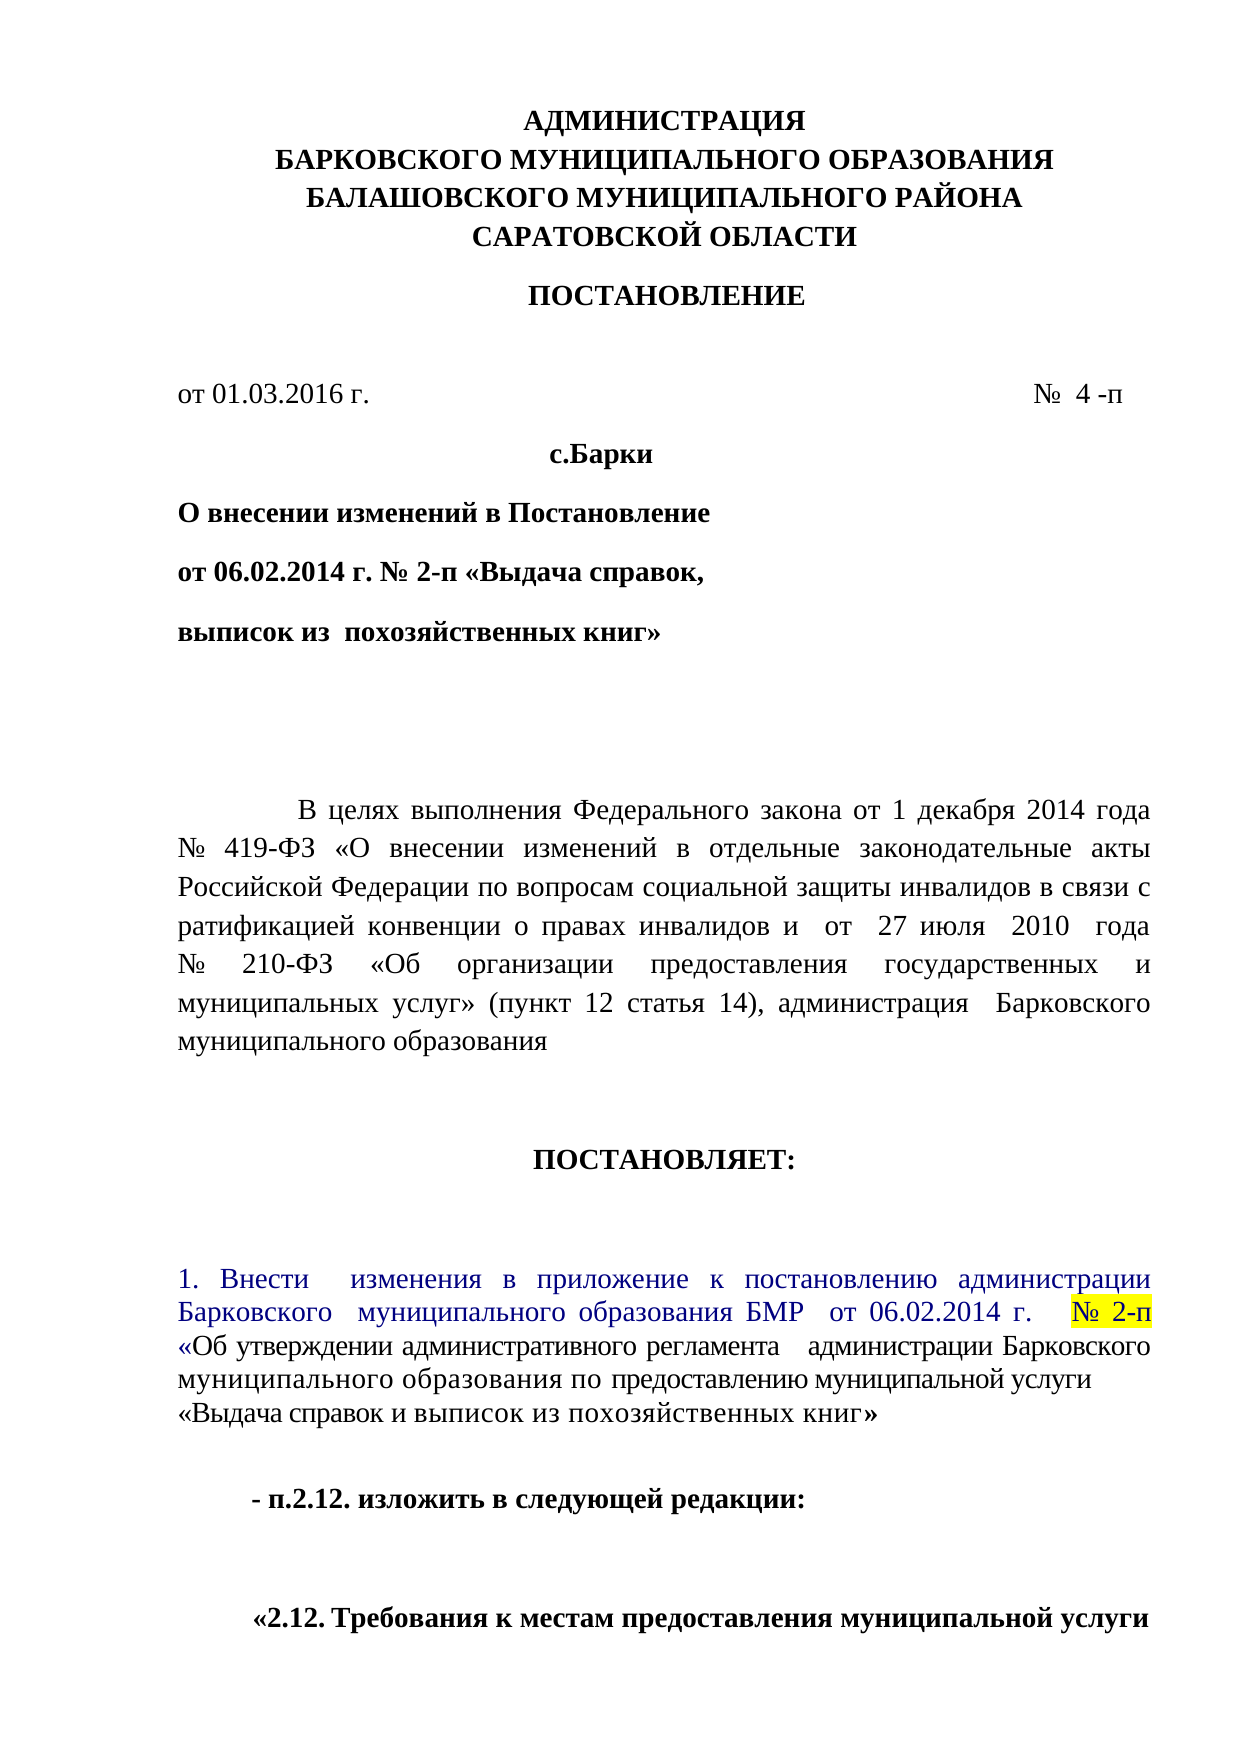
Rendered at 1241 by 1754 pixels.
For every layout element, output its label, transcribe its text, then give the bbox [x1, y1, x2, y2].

subtitle 1. Внести изменения в приложение к постановлению администрации Барковского муниципального образования БМР от 06.02.2014 г. № 2-п «Об утверждении административного регламента администрации Барковского муниципального образования по предоставлению муниципальной услуги [177, 1261, 1152, 1395]
text ПОСТАНОВЛЕНИЕ [177, 278, 1152, 312]
text от 06.02.2014 г. № 2-п «Выдача справок, [177, 554, 1152, 588]
text О внесении изменений в Постановление [177, 495, 1152, 529]
text АДМИНИСТРАЦИЯ БАРКОВСКОГО МУНИЦИПАЛЬНОГО ОБРАЗОВАНИЯ БАЛАШОВСКОГО МУНИЦИПАЛЬНОГО РАЙОНА САРАТОВСКОЙ ОБЛАСТИ [177, 103, 1152, 253]
text ПОСТАНОВЛЯЕТ: [177, 1142, 1152, 1176]
text В целях выполнения Федерального закона от 1 декабря 2014 года № 419-ФЗ «О внесении изменений в отдельные законодательные акты Российской Федерации по вопросам социальной защиты инвалидов в связи с ратификацией конвенции о правах инвалидов и от 27 июля 2010 года № 210-ФЗ «Об организации предоставления государственных и муниципальных услуг» (пункт 12 статья 14), администрация Барковского муниципального образования [177, 792, 1152, 1057]
text с.Барки [177, 436, 1152, 469]
text «2.12. Требования к местам предоставления муниципальной услуги [177, 1600, 1152, 1634]
text - п.2.12. изложить в следующей редакции: [177, 1481, 1152, 1515]
subtitle «Выдача справок и выписок из похозяйственных книг» [177, 1395, 1152, 1428]
text выписок из похозяйственных книг» [177, 614, 1152, 647]
text от 01.03.2016 г. № 4 -п [177, 338, 1152, 410]
